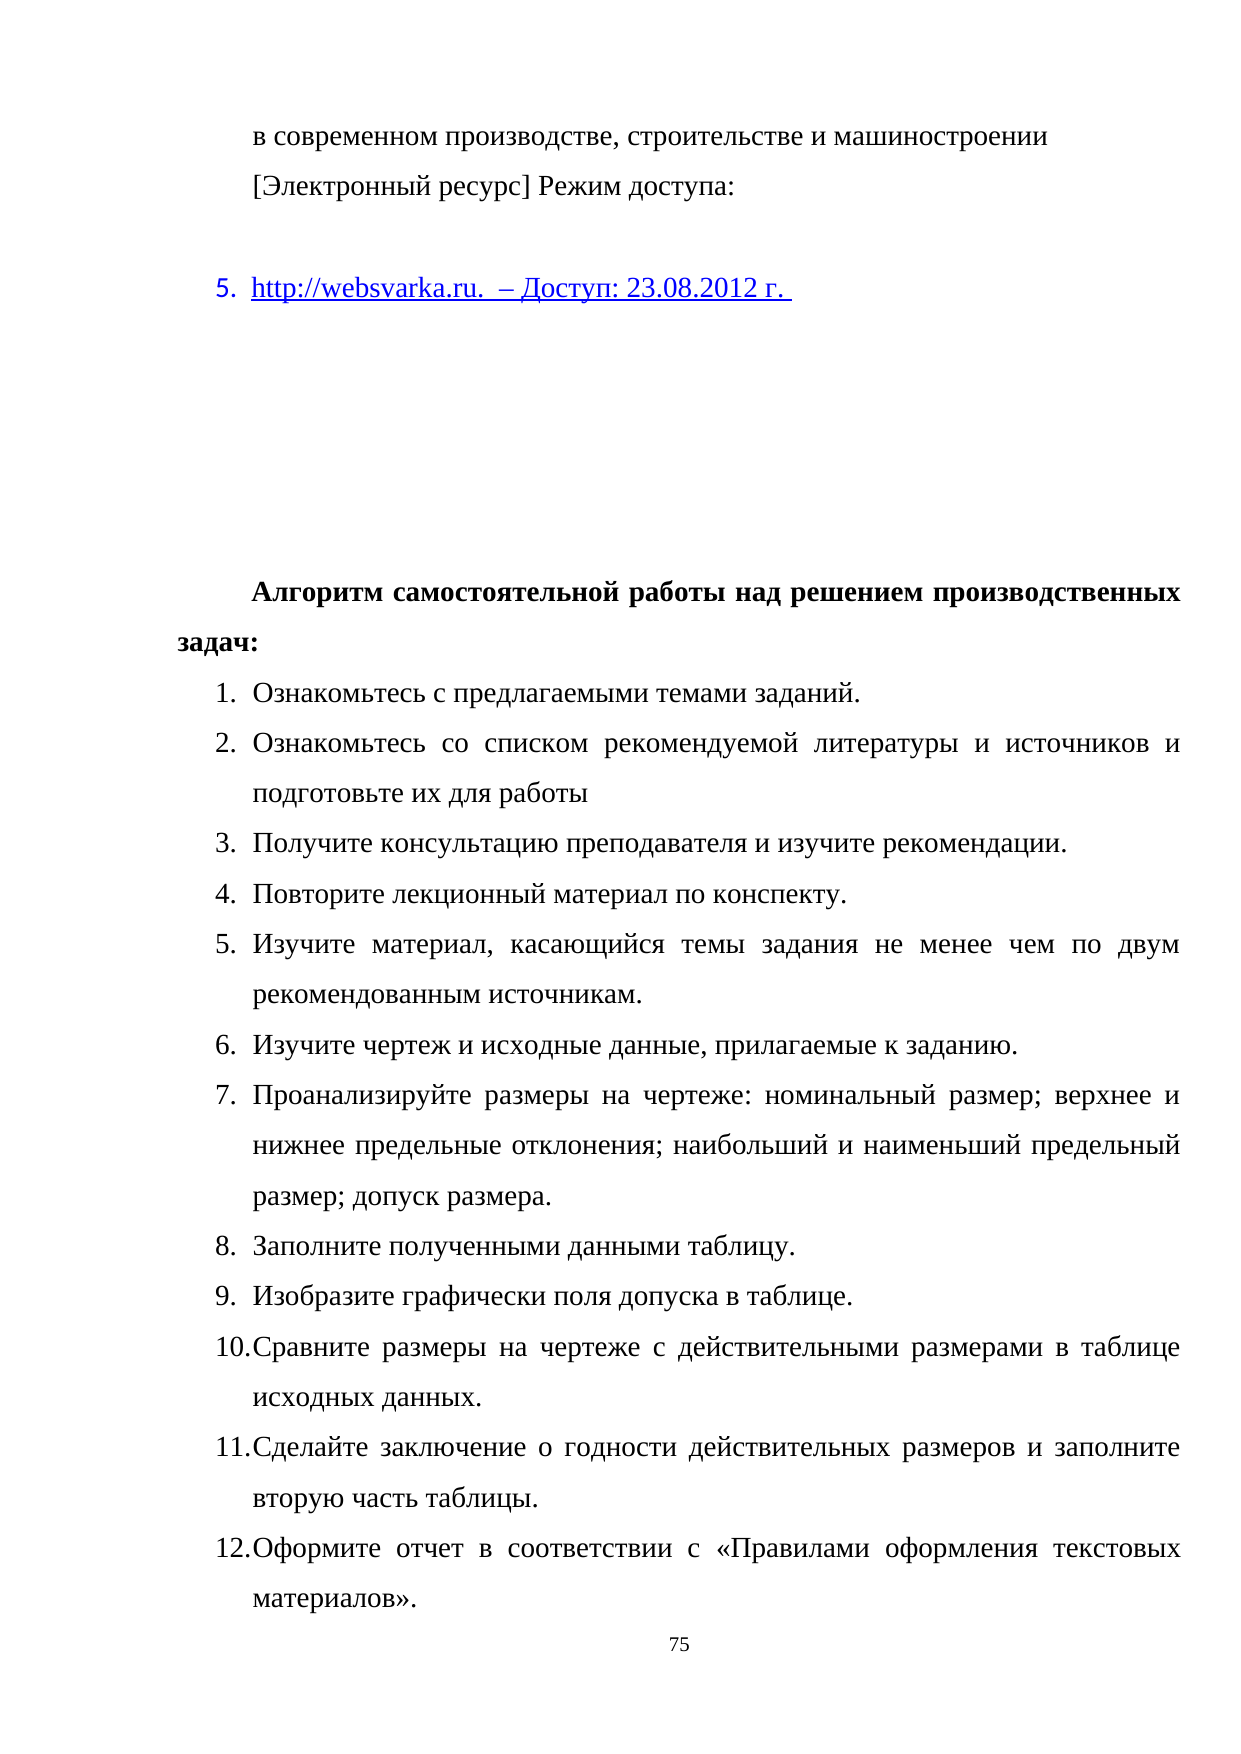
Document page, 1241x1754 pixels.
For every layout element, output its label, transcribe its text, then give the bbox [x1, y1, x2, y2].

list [215, 118, 1181, 202]
list Получите консультацию преподавателя и изучите рекомендации. [215, 826, 1181, 859]
list Сравните размеры на чертеже с действительными размерами в таблице исходных данных. [215, 1329, 1181, 1413]
list Изобразите графически поля допуска в таблице. [215, 1278, 1181, 1312]
list Изучите материал, касающийся темы задания не менее чем по двум рекомендованным источникам. [215, 926, 1181, 1010]
list Ознакомьтесь с предлагаемыми темами заданий. [215, 675, 1181, 708]
list Изучите чертеж и исходные данные, прилагаемые к заданию. [215, 1027, 1181, 1060]
list Проанализируйте размеры на чертеже: номинальный размер; верхнее и нижнее предельные отклонения; наибольший и наименьший предельный размер; допуск размера. [215, 1077, 1181, 1211]
list Повторите лекционный материал по конспекту. [215, 876, 1181, 909]
list Ознакомьтесь со списком рекомендуемой литературы и источников и подготовьте их для работы [215, 725, 1181, 809]
list Сделайте заключение о годности действительных размеров и заполните вторую часть таблицы. [215, 1429, 1181, 1513]
list Оформите отчет в соответствии с «Правилами оформления текстовых материалов». [215, 1530, 1181, 1614]
list Заполните полученными данными таблицу. [215, 1228, 1181, 1262]
list http://websvarka.ru. – Доступ: 23.08.2012 г. [215, 269, 1181, 305]
text Алгоритм самостоятельной работы над решением производственных задач: [177, 574, 1181, 658]
